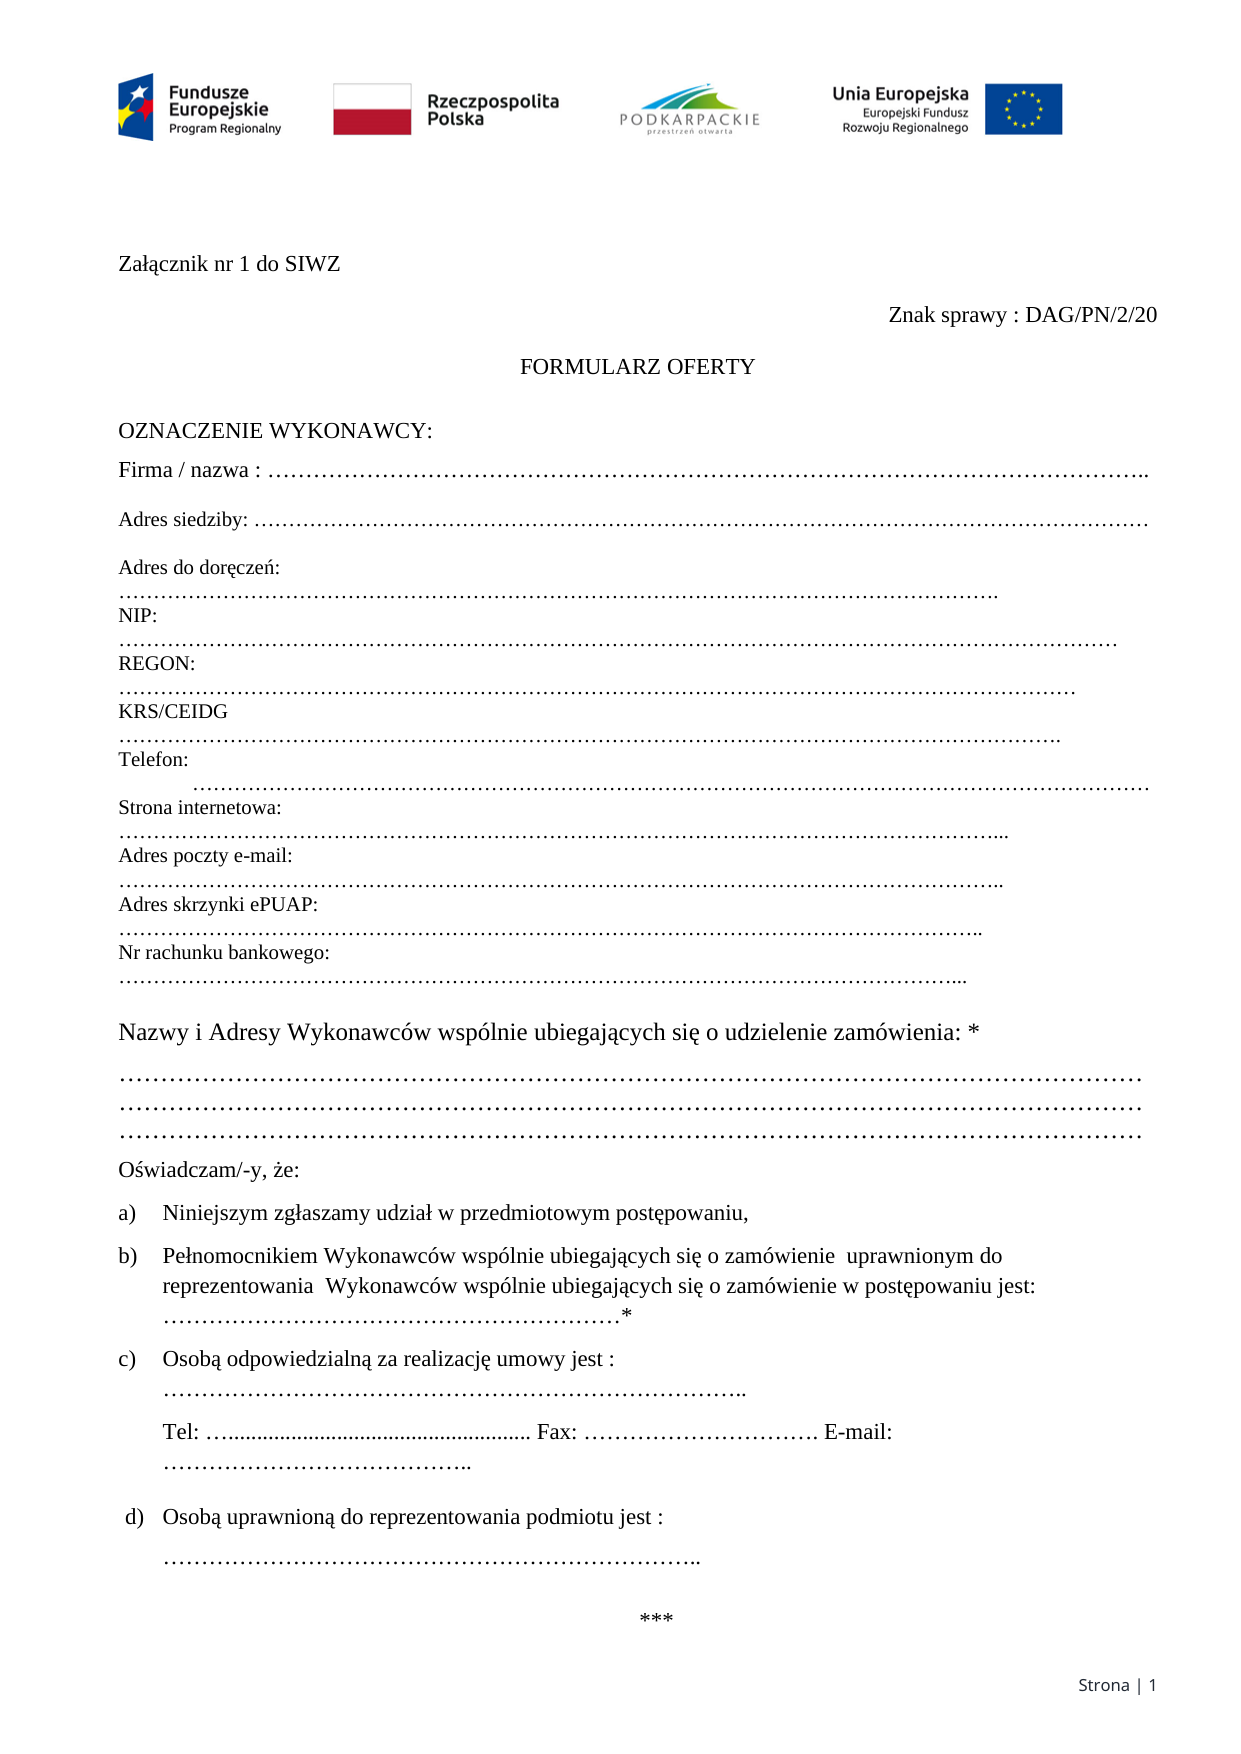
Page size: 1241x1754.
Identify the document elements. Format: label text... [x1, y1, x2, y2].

subtitle Telefon: ………………………………………………………………………………………………………………………… [118, 747, 1157, 795]
text REGON: ………………………………………………………………………………………………………………………… [118, 651, 1157, 699]
text Adres skrzynki ePUAP: …………………………………………………………………………………………………………….. [118, 892, 1157, 940]
text Nazwy i Adresy Wykonawców wspólnie ubiegających się o udzielenie zamówienia: * [118, 1017, 1157, 1045]
subtitle Firma / nazwa : …………………………………………………………………………………………………….. [118, 456, 1157, 483]
text Adres poczty e-mail: ……………………………………………………………………………………………………………….. [118, 843, 1157, 892]
text Załącznik nr 1 do SIWZ [118, 250, 1157, 277]
subtitle KRS/CEIDG ………………………………………………………………………………………………………………………. [118, 699, 1157, 747]
text Adres do doręczeń: ………………………………………………………………………………………………………………. [118, 555, 1157, 603]
picture [118, 73, 1063, 141]
subtitle OZNACZENIE WYKONAWCY: [118, 417, 1157, 444]
text Nr rachunku bankowego: …………………………………………………………………………………………………………... [118, 940, 1157, 988]
text Znak sprawy : DAG/PN/2/20 [118, 302, 1157, 328]
list Osobą odpowiedzialną za realizację umowy jest : ………………………………………………………………….. [118, 1345, 1157, 1402]
text ……………………………………………………………………………………………………………………………………………………………………………………………………………………………………………………………………………………………………………………………………… [118, 1058, 1157, 1144]
text Strona internetowa: ………………………………………………………………………………………………………………... [118, 795, 1157, 843]
text Tel: …..................................................... Fax: …………………………. E-mail: ………………………………….. [162, 1418, 1157, 1474]
list Osobą uprawnioną do reprezentowania podmiotu jest : …………………………………………………………….. [125, 1503, 1188, 1569]
subtitle Adres siedziby: ………………………………………………………………………………………………………………… [118, 507, 1157, 531]
text *** [125, 1607, 1188, 1634]
list Niniejszym zgłaszamy udział w przedmiotowym postępowaniu, [118, 1199, 1157, 1226]
list Pełnomocnikiem Wykonawców wspólnie ubiegających się o zamówienie uprawnionym do reprezentowania Wykonawców wspólnie ubiegających się o zamówienie w postępowaniu jest: ……………………………………………………* [118, 1242, 1157, 1329]
text FORMULARZ OFERTY [118, 353, 1157, 379]
text Oświadczam/-y, że: [118, 1157, 1157, 1183]
subtitle NIP: ……………………………………………………………………………………………………………………………… [118, 603, 1157, 651]
